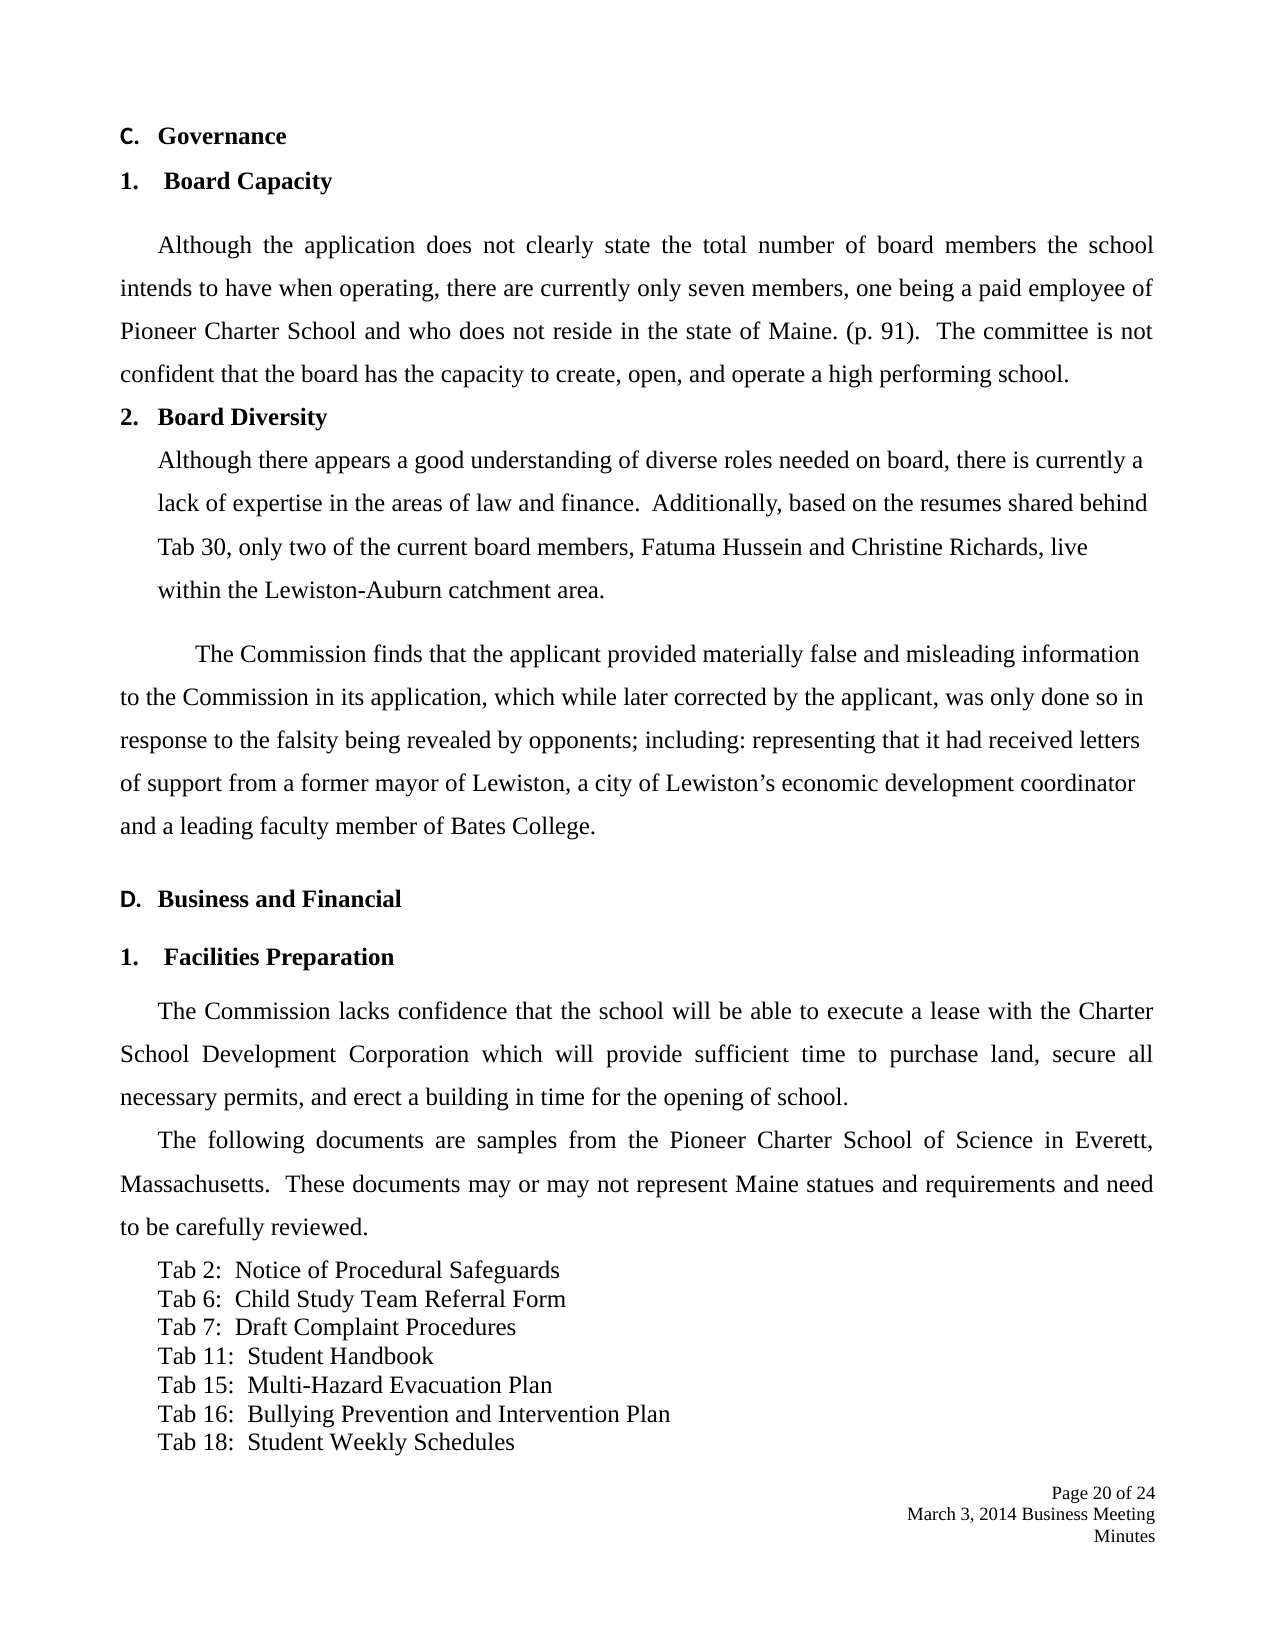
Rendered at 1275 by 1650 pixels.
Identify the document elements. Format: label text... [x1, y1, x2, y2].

list Business and Financial [120, 883, 1155, 913]
text Although the application does not clearly state the total number of board members the school intends to have when operating, there are currently only seven members, one being a paid employee of Pioneer Charter School and who does not reside in the state of Maine. (p. 91). The committee is not confident that the board has the capacity to create, open, and operate a high performing school. [120, 230, 1155, 388]
text Tab 15: Multi-Hazard Evacuation Plan [157, 1370, 1155, 1399]
text The Commission finds that the applicant provided materially false and misleading information to the Commission in its application, which while later corrected by the applicant, was only done so in response to the falsity being revealed by opponents; including: representing that it had received letters of support from a former mayor of Lewiston, a city of Lewiston’s economic development coordinator and a leading faculty member of Bates College. [120, 639, 1155, 840]
text Tab 2: Notice of Procedural Safeguards [157, 1255, 1155, 1284]
text The Commission lacks confidence that the school will be able to execute a lease with the Charter School Development Corporation which will provide sufficient time to purchase land, secure all necessary permits, and erect a building in time for the opening of school. [120, 996, 1155, 1111]
list Facilities Preparation [120, 942, 1155, 971]
text The following documents are samples from the Pioneer Charter School of Science in Everett, Massachusetts. These documents may or may not represent Maine statues and requirements and need to be carefully reviewed. [120, 1126, 1155, 1241]
list Governance [120, 120, 1155, 151]
text Tab 6: Child Study Team Referral Form [157, 1284, 1155, 1312]
text Tab 11: Student Handbook [157, 1341, 1155, 1370]
list Although there appears a good understanding of diverse roles needed on board, there is currently a lack of expertise in the areas of law and finance. Additionally, based on the resumes shared behind Tab 30, only two of the current board members, Fatuma Hussein and Christine Richards, live within the Lewiston-Auburn catchment area. [157, 445, 1155, 603]
text Tab 18: Student Weekly Schedules [157, 1427, 1155, 1456]
list Board Capacity [120, 166, 1155, 194]
text Tab 7: Draft Complaint Procedures [157, 1312, 1155, 1341]
list Board Diversity [120, 402, 1155, 431]
text Tab 16: Bullying Prevention and Intervention Plan [157, 1399, 1155, 1427]
